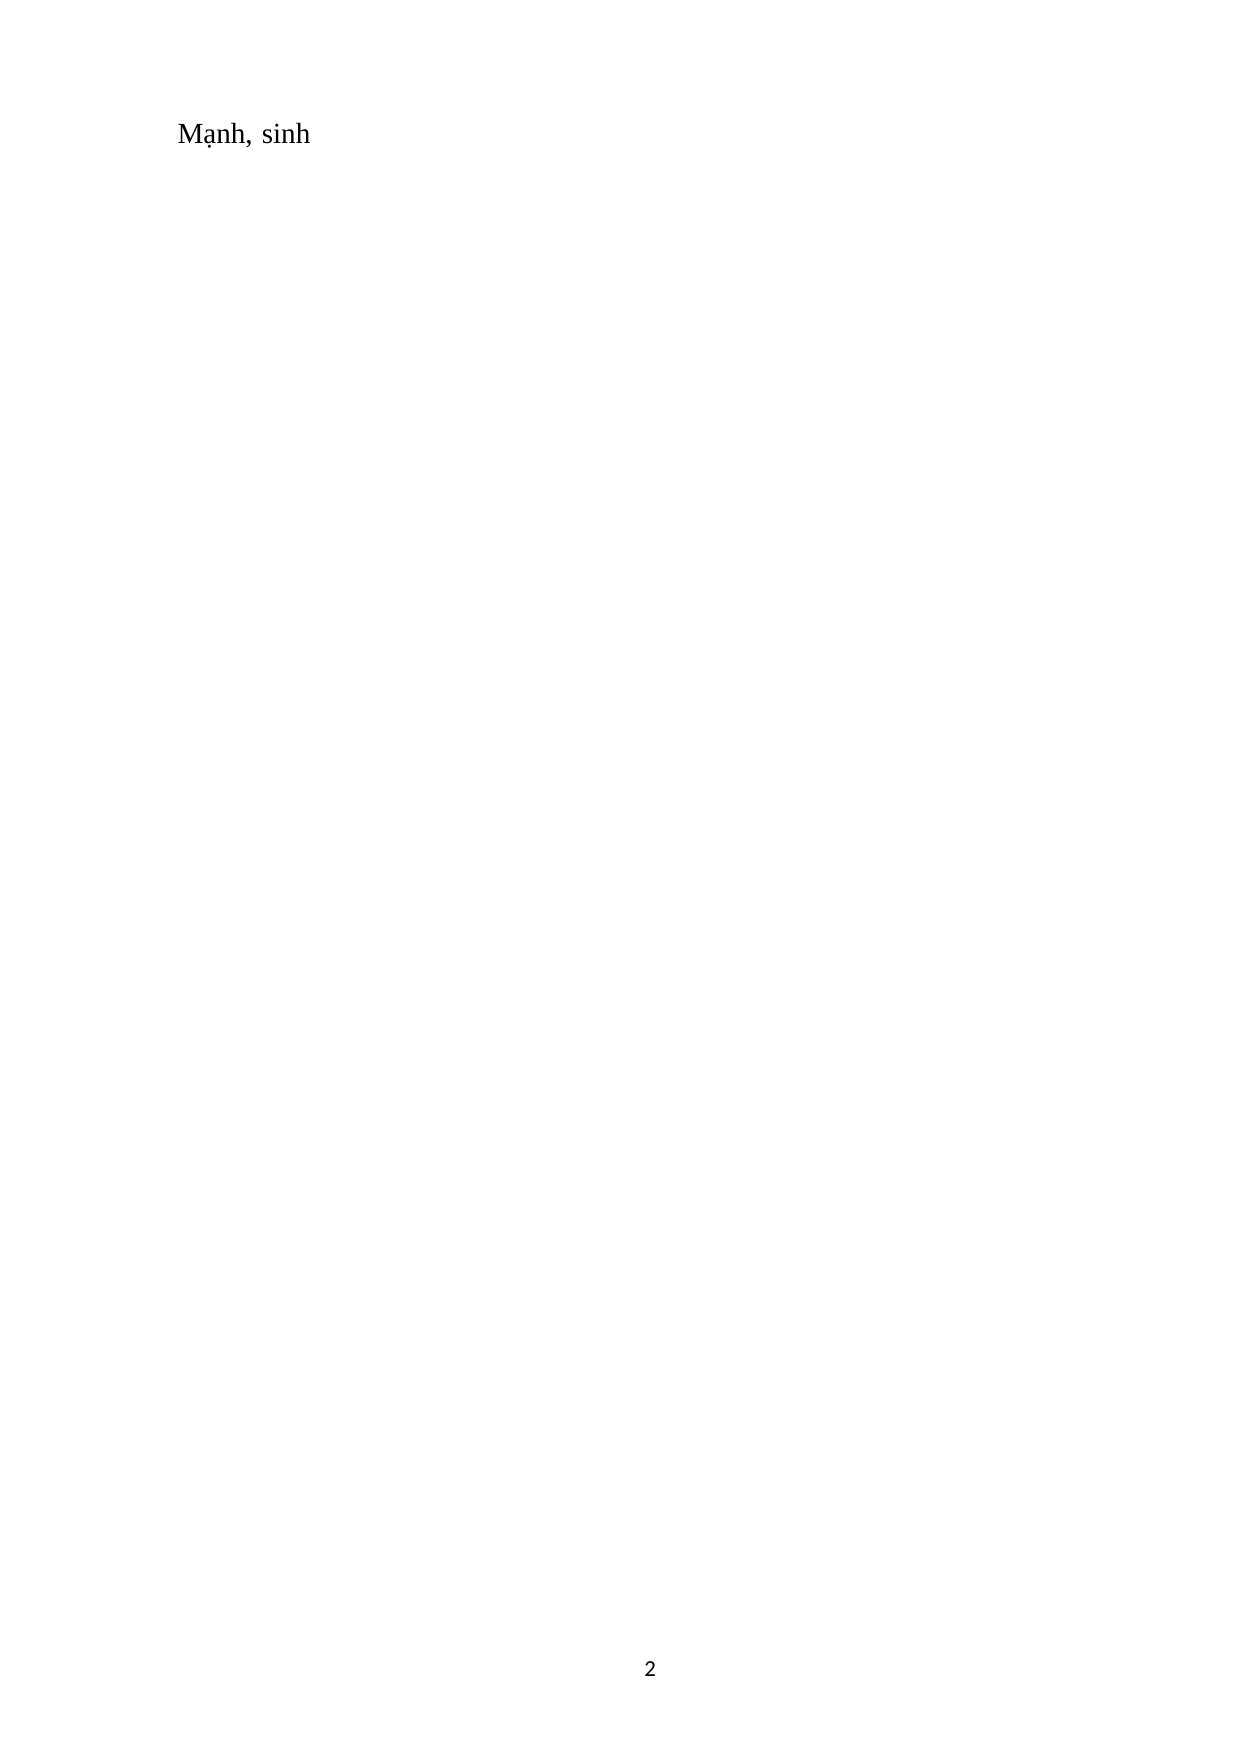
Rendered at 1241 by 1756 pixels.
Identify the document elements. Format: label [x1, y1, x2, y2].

list [177, 117, 1123, 150]
